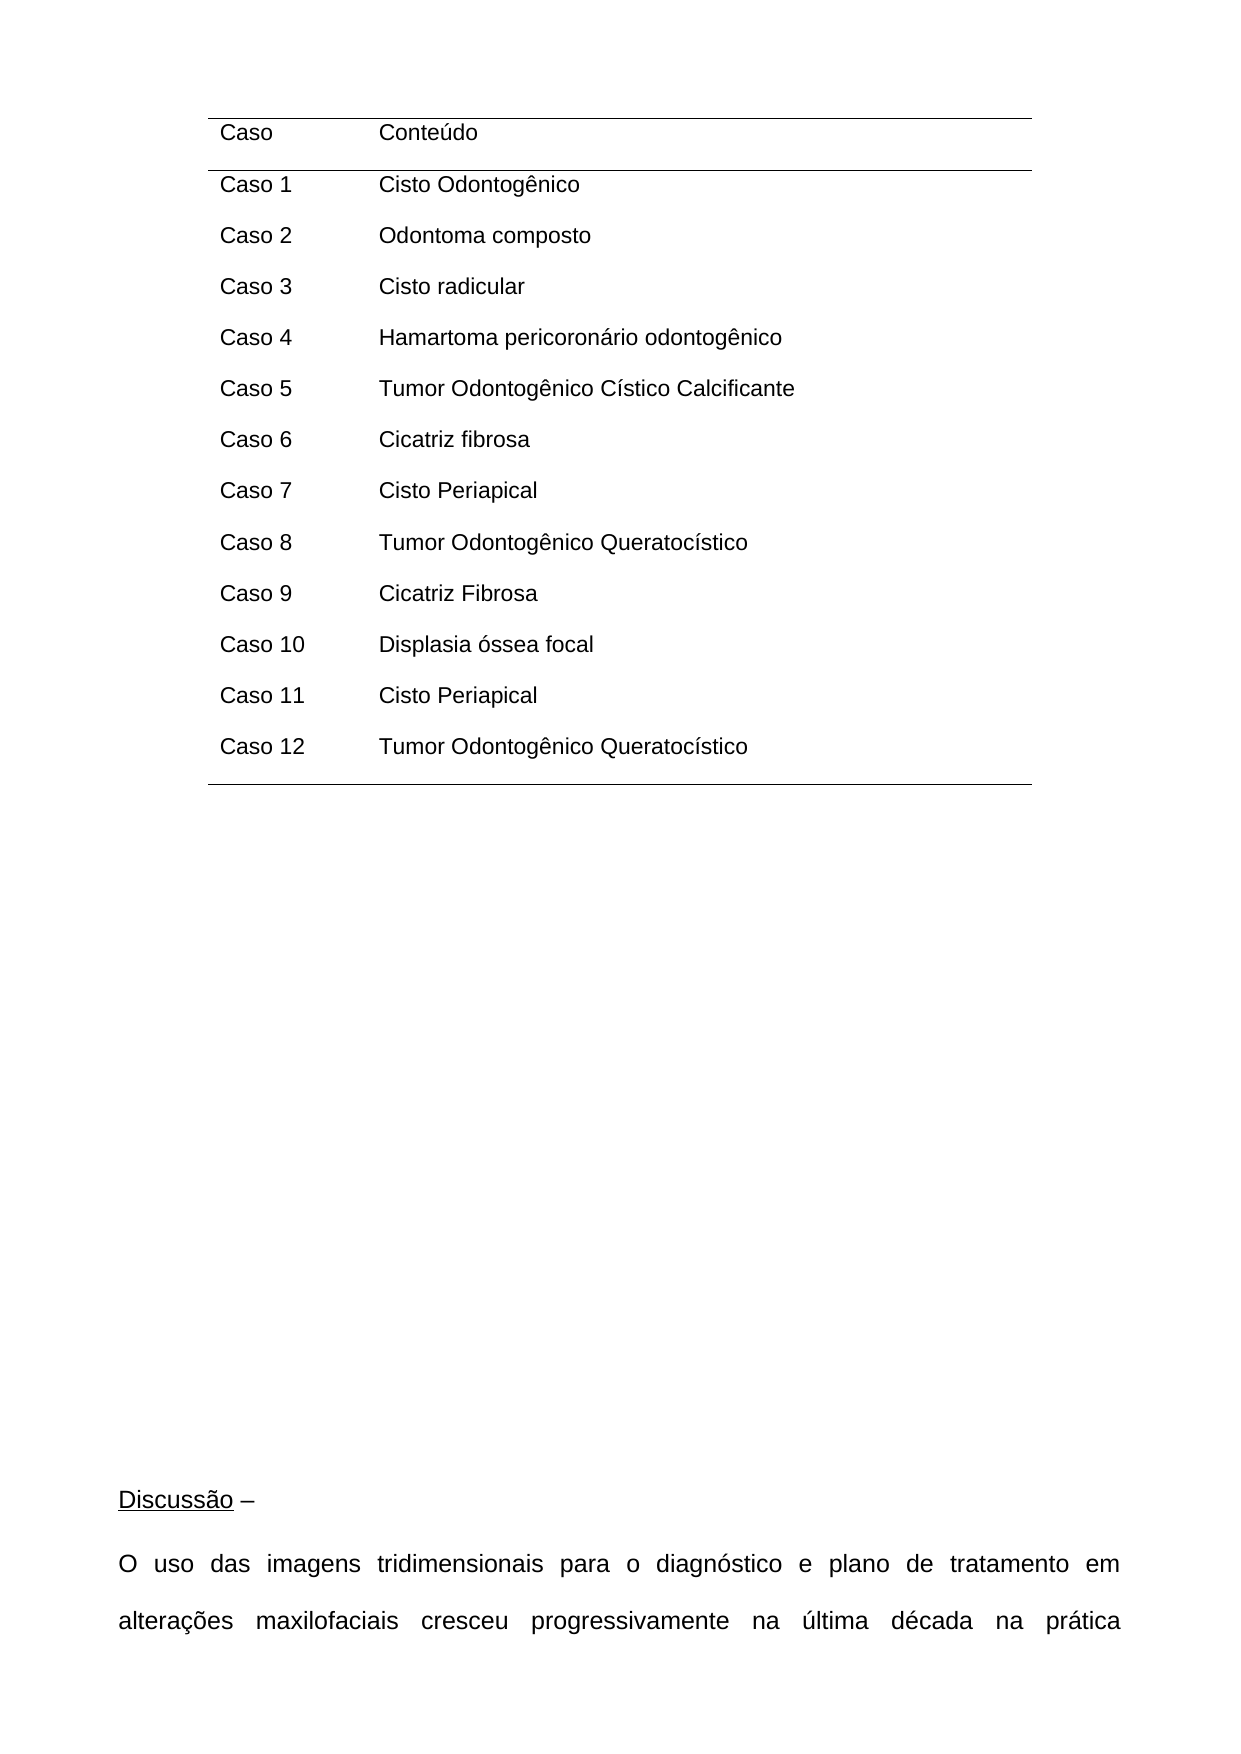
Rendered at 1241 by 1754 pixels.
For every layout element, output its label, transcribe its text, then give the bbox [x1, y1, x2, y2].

table_header Conteúdo [367, 119, 1032, 170]
table_cell Caso 11 [208, 682, 367, 733]
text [118, 1549, 1122, 1635]
table_cell Caso 1 [208, 171, 367, 222]
table_cell Caso 3 [208, 273, 367, 324]
table_cell Cisto Periapical [367, 682, 1032, 733]
table_cell Caso 4 [208, 324, 367, 375]
text Discussão – [118, 1485, 1122, 1513]
table_cell Displasia óssea focal [367, 631, 1032, 682]
table_cell Cisto radicular [367, 273, 1032, 324]
table_cell Caso 5 [208, 375, 367, 426]
table_cell Caso 6 [208, 426, 367, 477]
table_cell Tumor Odontogênico Cístico Calcificante [367, 375, 1032, 426]
table_cell Cicatriz Fibrosa [367, 580, 1032, 631]
table_cell Odontoma composto [367, 222, 1032, 273]
table_cell Caso 9 [208, 580, 367, 631]
table_cell Cisto Periapical [367, 478, 1032, 528]
table_cell Tumor Odontogênico Queratocístico [367, 529, 1032, 579]
table_cell Cisto Odontogênico [367, 171, 1032, 222]
table_cell Hamartoma pericoronário odontogênico [367, 324, 1032, 375]
table_cell Caso 12 [208, 733, 367, 784]
table_cell Tumor Odontogênico Queratocístico [367, 733, 1032, 784]
table_cell Caso 7 [208, 478, 367, 528]
table_header Caso [208, 119, 367, 170]
table_cell Cicatriz fibrosa [367, 426, 1032, 477]
table_cell Caso 8 [208, 529, 367, 579]
table_cell Caso 2 [208, 222, 367, 273]
table_cell Caso 10 [208, 631, 367, 682]
